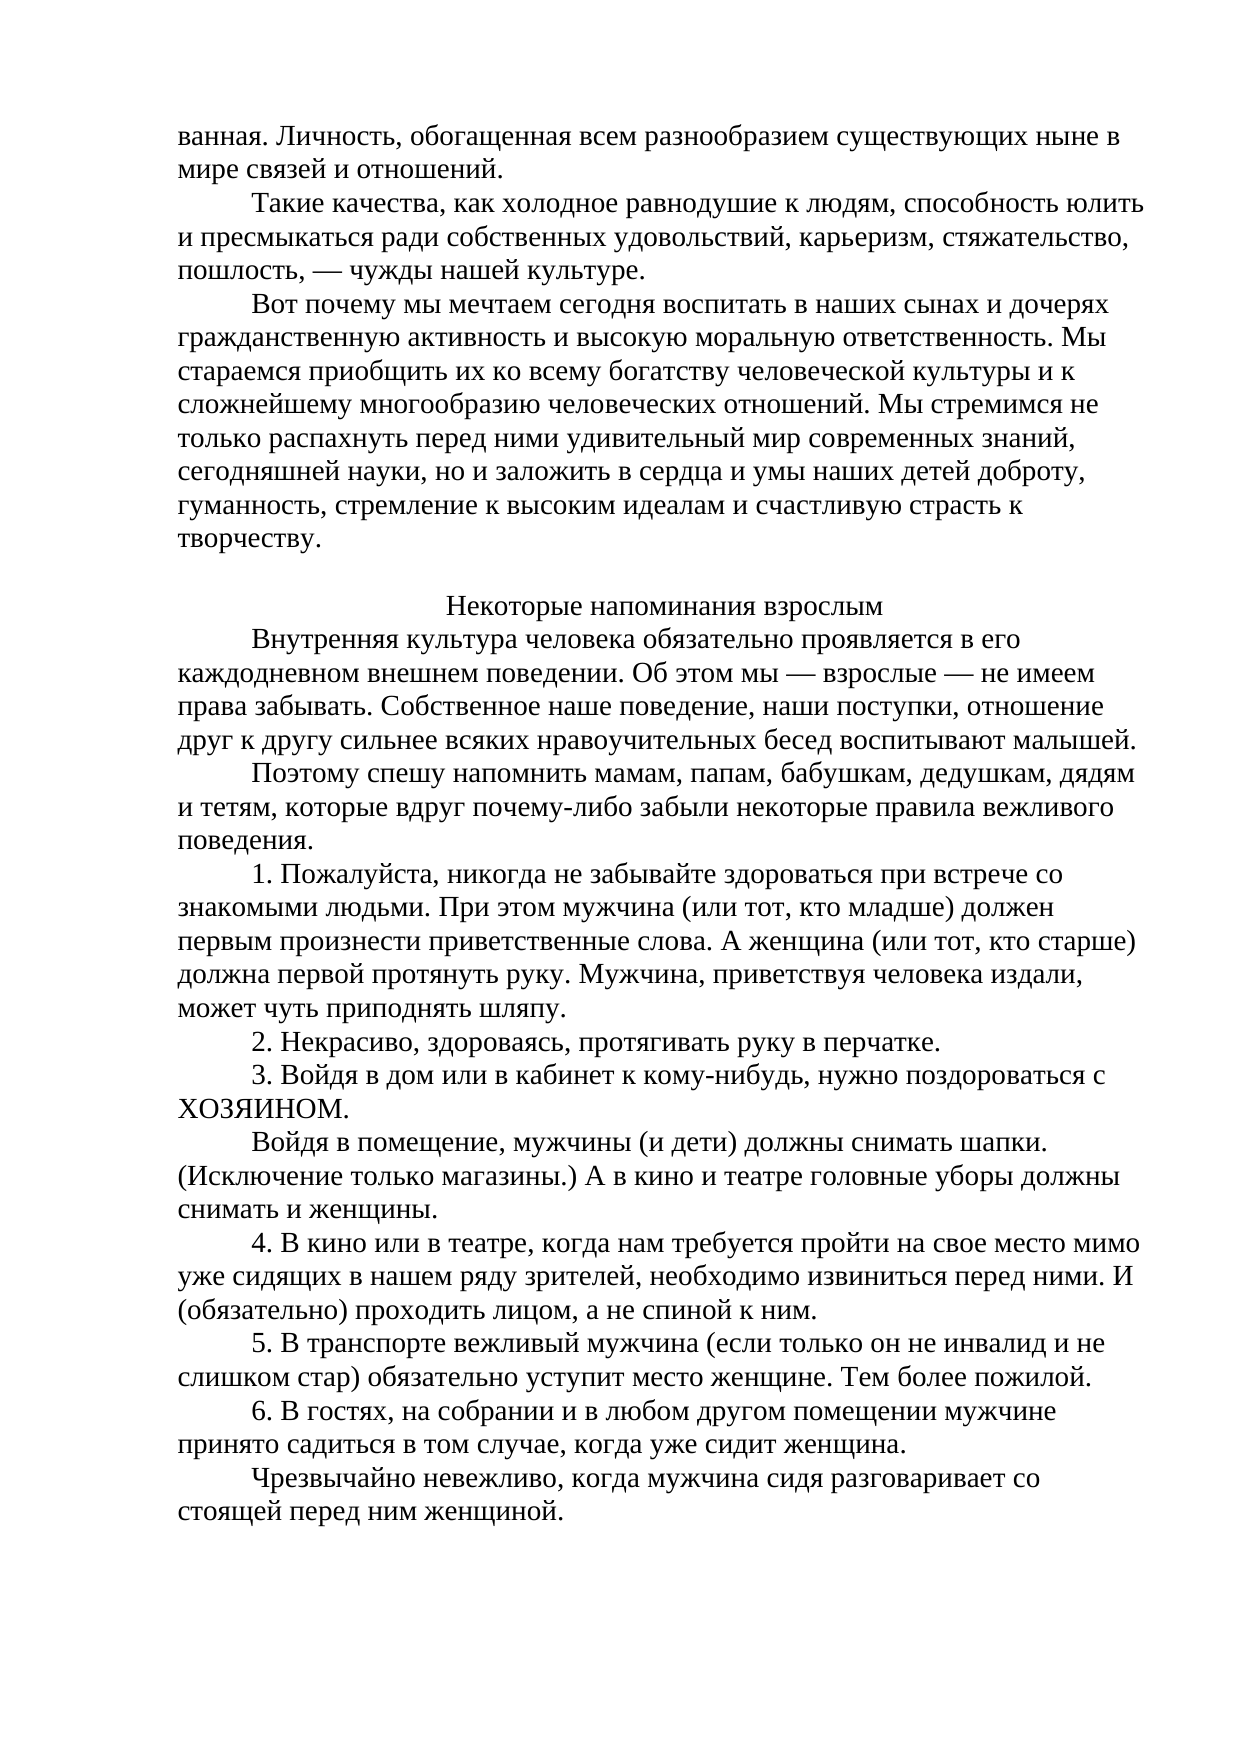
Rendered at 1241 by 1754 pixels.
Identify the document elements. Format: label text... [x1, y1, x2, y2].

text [177, 118, 1152, 185]
text Войдя в помещение, мужчины (и дети) должны снимать шапки. (Исключение только магазины.) А в кино и театре головные уборы должны снимать и женщины. [177, 1124, 1152, 1225]
text 2. Некрасиво, здороваясь, протягивать руку в перчатке. [177, 1024, 1152, 1057]
text 4. В кино или в театре, когда нам требуется пройти на свое место мимо уже сидящих в нашем ряду зрителей, необходимо извиниться перед ними. И (обязательно) проходить лицом, а не спиной к ним. [177, 1225, 1152, 1326]
text Внутренняя культура человека обязательно проявляется в его каждодневном внешнем поведении. Об этом мы — взрослые — не имеем права забывать. Собственное наше поведение, наши поступки, отношение друг к другу сильнее всяких нравоучительных бесед воспитывают малышей. [177, 621, 1152, 755]
text 5. В транспорте вежливый мужчина (если только он не инвалид и не слишком стар) обязательно уступит место женщине. Тем более пожилой. [177, 1326, 1152, 1393]
text Вот почему мы мечтаем сегодня воспитать в наших сынах и дочерях гражданственную активность и высокую моральную ответственность. Мы стараемся приобщить их ко всему богатству человеческой культуры и к сложнейшему многообразию человеческих отношений. Мы стремимся не только распахнуть перед ними удивительный мир современных знаний, сегодняшней науки, но и заложить в сердца и умы наших детей доброту, гуманность, стремление к высоким идеалам и счастливую страсть к творчеству. [177, 286, 1152, 554]
text Поэтому спешу напомнить мамам, папам, бабушкам, дедушкам, дядям и тетям, которые вдруг почему-либо забыли некоторые правила вежливого поведения. [177, 755, 1152, 856]
text 1. Пожалуйста, никогда не забывайте здороваться при встрече со знакомыми людьми. При этом мужчина (или тот, кто младше) должен первым произнести приветственные слова. А женщина (или тот, кто старше) должна первой протянуть руку. Мужчина, приветствуя человека издали, может чуть приподнять шляпу. [177, 856, 1152, 1024]
text Некоторые напоминания взрослым [177, 588, 1152, 621]
text 3. Войдя в дом или в кабинет к кому-нибудь, нужно поздороваться с ХОЗЯИНОМ. [177, 1057, 1152, 1124]
text Такие качества, как холодное равнодушие к людям, способность юлить и пресмыкаться ради собственных удовольствий, карьеризм, стяжательство, пошлость, — чужды нашей культуре. [177, 185, 1152, 286]
text Чрезвычайно невежливо, когда мужчина сидя разговаривает со стоящей перед ним женщиной. [177, 1460, 1152, 1527]
text 6. В гостях, на собрании и в любом другом помещении мужчине принято садиться в том случае, когда уже сидит женщина. [177, 1393, 1152, 1460]
